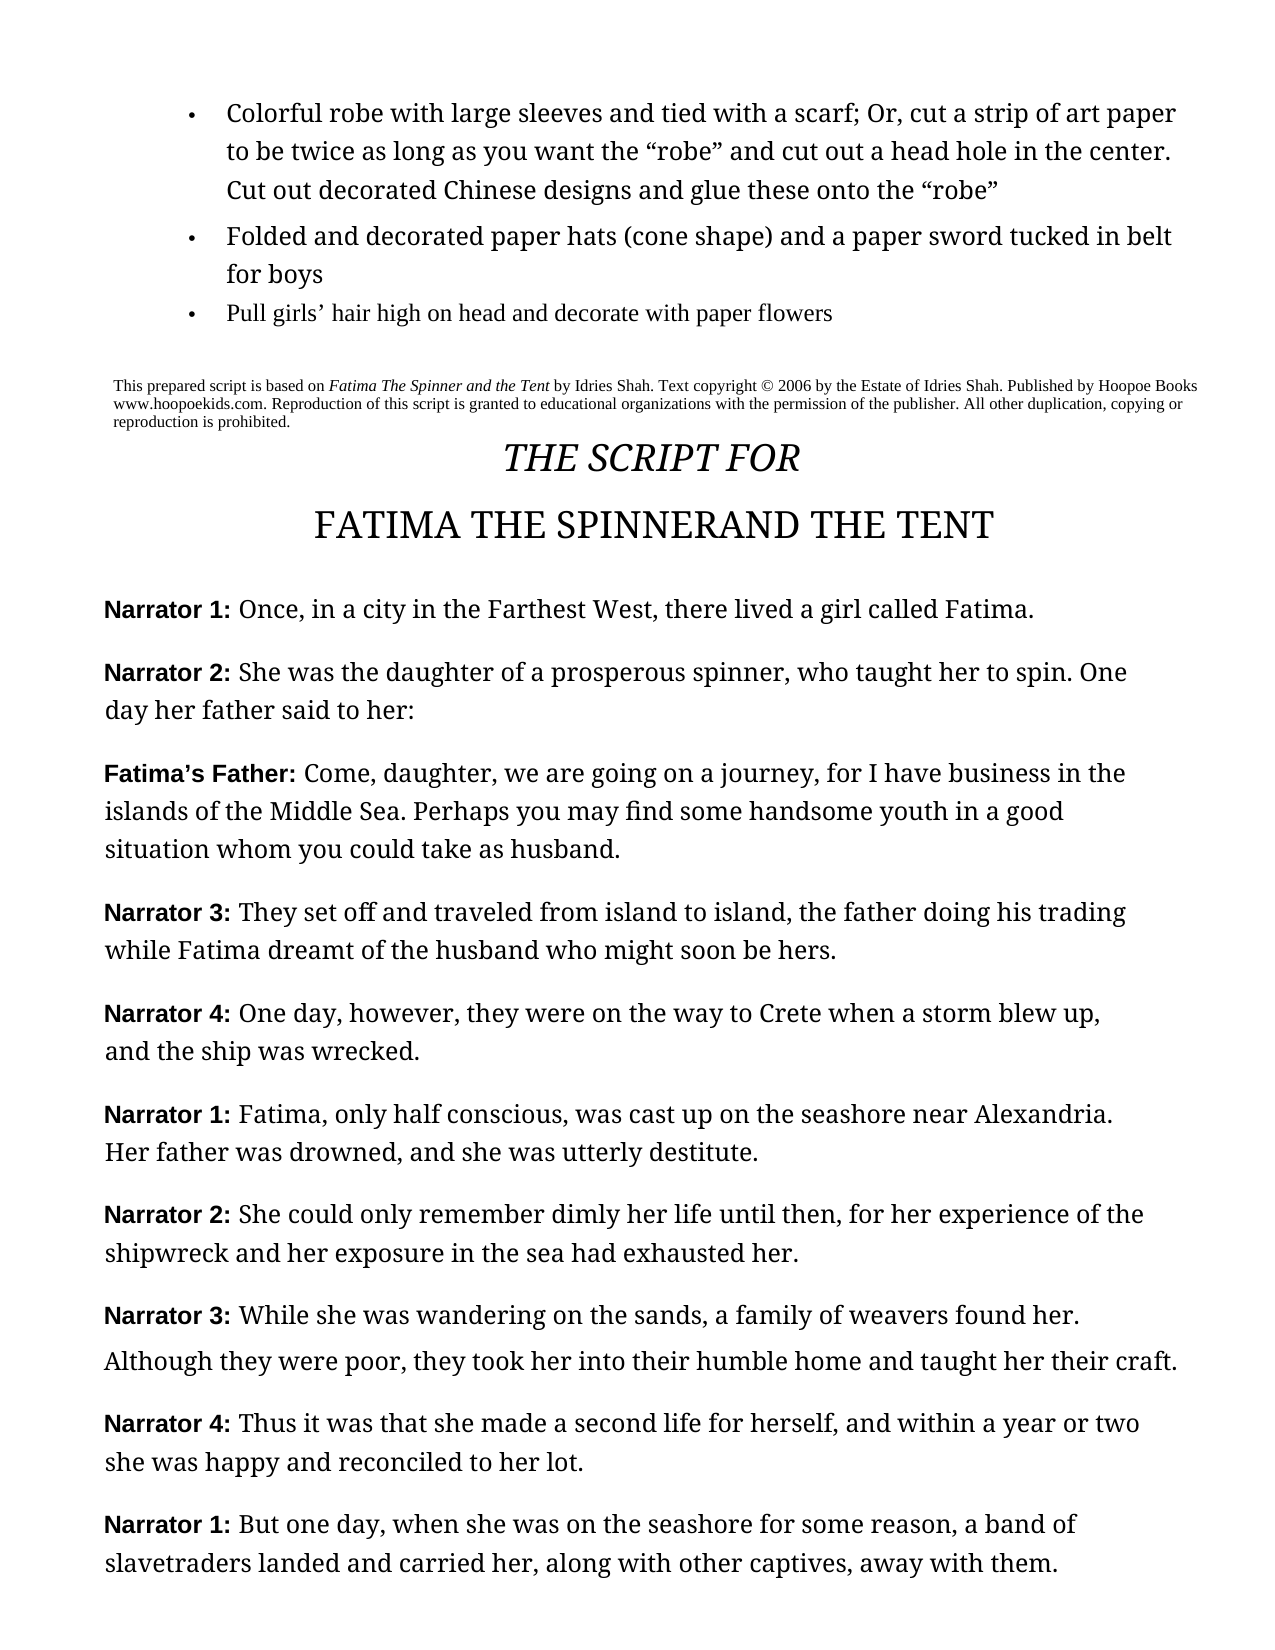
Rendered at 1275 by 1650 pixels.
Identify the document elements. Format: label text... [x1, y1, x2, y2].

text Narrator 2: She was the daughter of a prosperous spinner, who taught her to spin. One day her father said to her: [103, 654, 1153, 727]
text Narrator 1: But one day, when she was on the seashore for some reason, a band of slavetraders landed and carried her, along with other captives, away with them. [103, 1507, 1163, 1579]
text FATIMA THE SPINNERAND THE TENT [105, 498, 1203, 549]
text THE SCRIPT FOR [105, 431, 1203, 482]
text Narrator 2: She could only remember dimly her life until then, for her experience of the shipwreck and her exposure in the sea had exhausted her. [103, 1197, 1203, 1269]
text Narrator 3: While she was wandering on the sands, a family of weavers found her. [103, 1298, 1203, 1332]
list Pull girls’ hair high on head and decorate with paper flowers [188, 298, 1203, 327]
text Narrator 4: One day, however, they were on the way to Crete when a storm blew up, and the ship was wrecked. [103, 995, 1130, 1068]
text Narrator 4: Thus it was that she made a second life for herself, and within a year or two she was happy and reconciled to her lot. [103, 1406, 1163, 1478]
list Colorful robe with large sleeves and tied with a scarf; Or, cut a strip of art paper to be twice as long as you want the “robe” and cut out a head hole in the center. Cut out decorated Chinese designs and glue these onto the “robe” [188, 95, 1203, 207]
text Fatima’s Father: Come, daughter, we are going on a journey, for I have business in the islands of the Middle Sea. Perhaps you may find some handsome youth in a good situation whom you could take as husband. [103, 755, 1149, 866]
text This prepared script is based on Fatima The Spinner and the Tent by Idries Shah. Text copyright © 2006 by the Estate of Idries Shah. Published by Hoopoe Books www.hoopoekids.com. Reproduction of this script is granted to educational organizations with the permission of the publisher. All other duplication, copying or reproduction is prohibited. [113, 377, 1203, 431]
text Narrator 3: They set off and traveled from island to island, the father doing his trading while Fatima dreamt of the husband who might soon be hers. [103, 894, 1129, 967]
text Although they were poor, they took her into their humble home and taught her their craft. [103, 1344, 1203, 1378]
text Narrator 1: Once, in a city in the Farthest West, there lived a girl called Fatima. [103, 592, 1203, 626]
list Folded and decorated paper hats (cone shape) and a paper sword tucked in belt for boys [188, 218, 1203, 291]
text Narrator 1: Fatima, only half conscious, was cast up on the seashore near Alexandria. Her father was drowned, and she was utterly destitute. [103, 1096, 1164, 1169]
